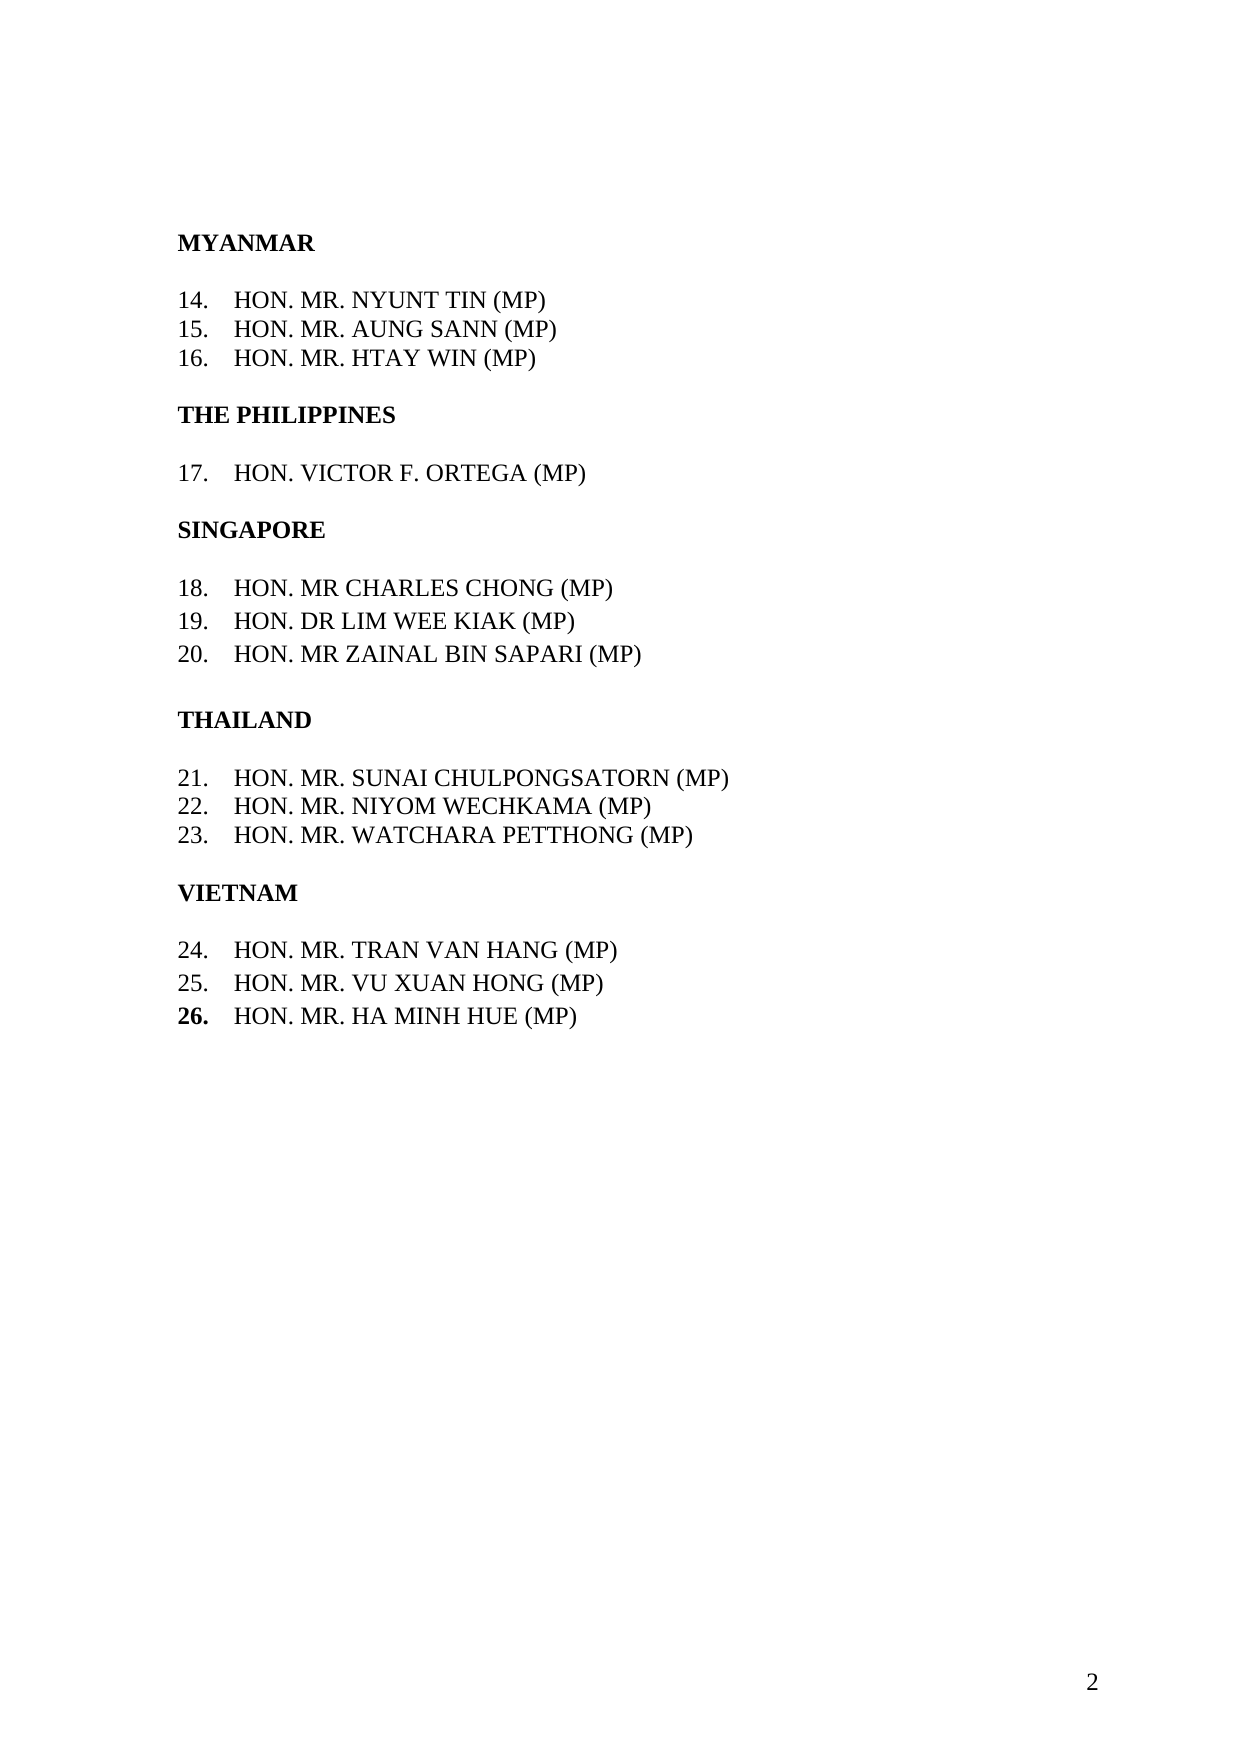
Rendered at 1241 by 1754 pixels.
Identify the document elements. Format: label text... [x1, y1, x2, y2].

text VIETNAM [177, 878, 1098, 906]
list HON. MR. AUNG SANN (MP) [177, 314, 1098, 343]
list HON. MR. NYUNT TIN (MP) [177, 286, 1098, 314]
list HON. DR LIM WEE KIAK (MP) [177, 606, 1098, 635]
list HON. MR. NIYOM WECHKAMA (MP) [177, 791, 1098, 820]
text THE PHILIPPINES [177, 401, 1098, 429]
list HON. MR. HA MINH HUE (MP) [177, 1001, 1098, 1030]
list HON. MR. HTAY WIN (MP) [177, 343, 1098, 372]
list HON. MR. TRAN VAN HANG (MP) [177, 935, 1098, 964]
text SINGAPORE [177, 516, 1098, 544]
text THAILAND [177, 705, 1098, 734]
list HON. MR. SUNAI CHULPONGSATORN (MP) [177, 763, 1098, 791]
list HON. MR. VU XUAN HONG (MP) [177, 968, 1098, 997]
text MYANMAR [177, 228, 1098, 257]
list HON. MR CHARLES CHONG (MP) [177, 573, 1098, 602]
list HON. MR ZAINAL BIN SAPARI (MP) [177, 639, 1098, 668]
list HON. MR. WATCHARA PETTHONG (MP) [177, 820, 1098, 849]
list HON. VICTOR F. ORTEGA (MP) [177, 458, 1098, 487]
